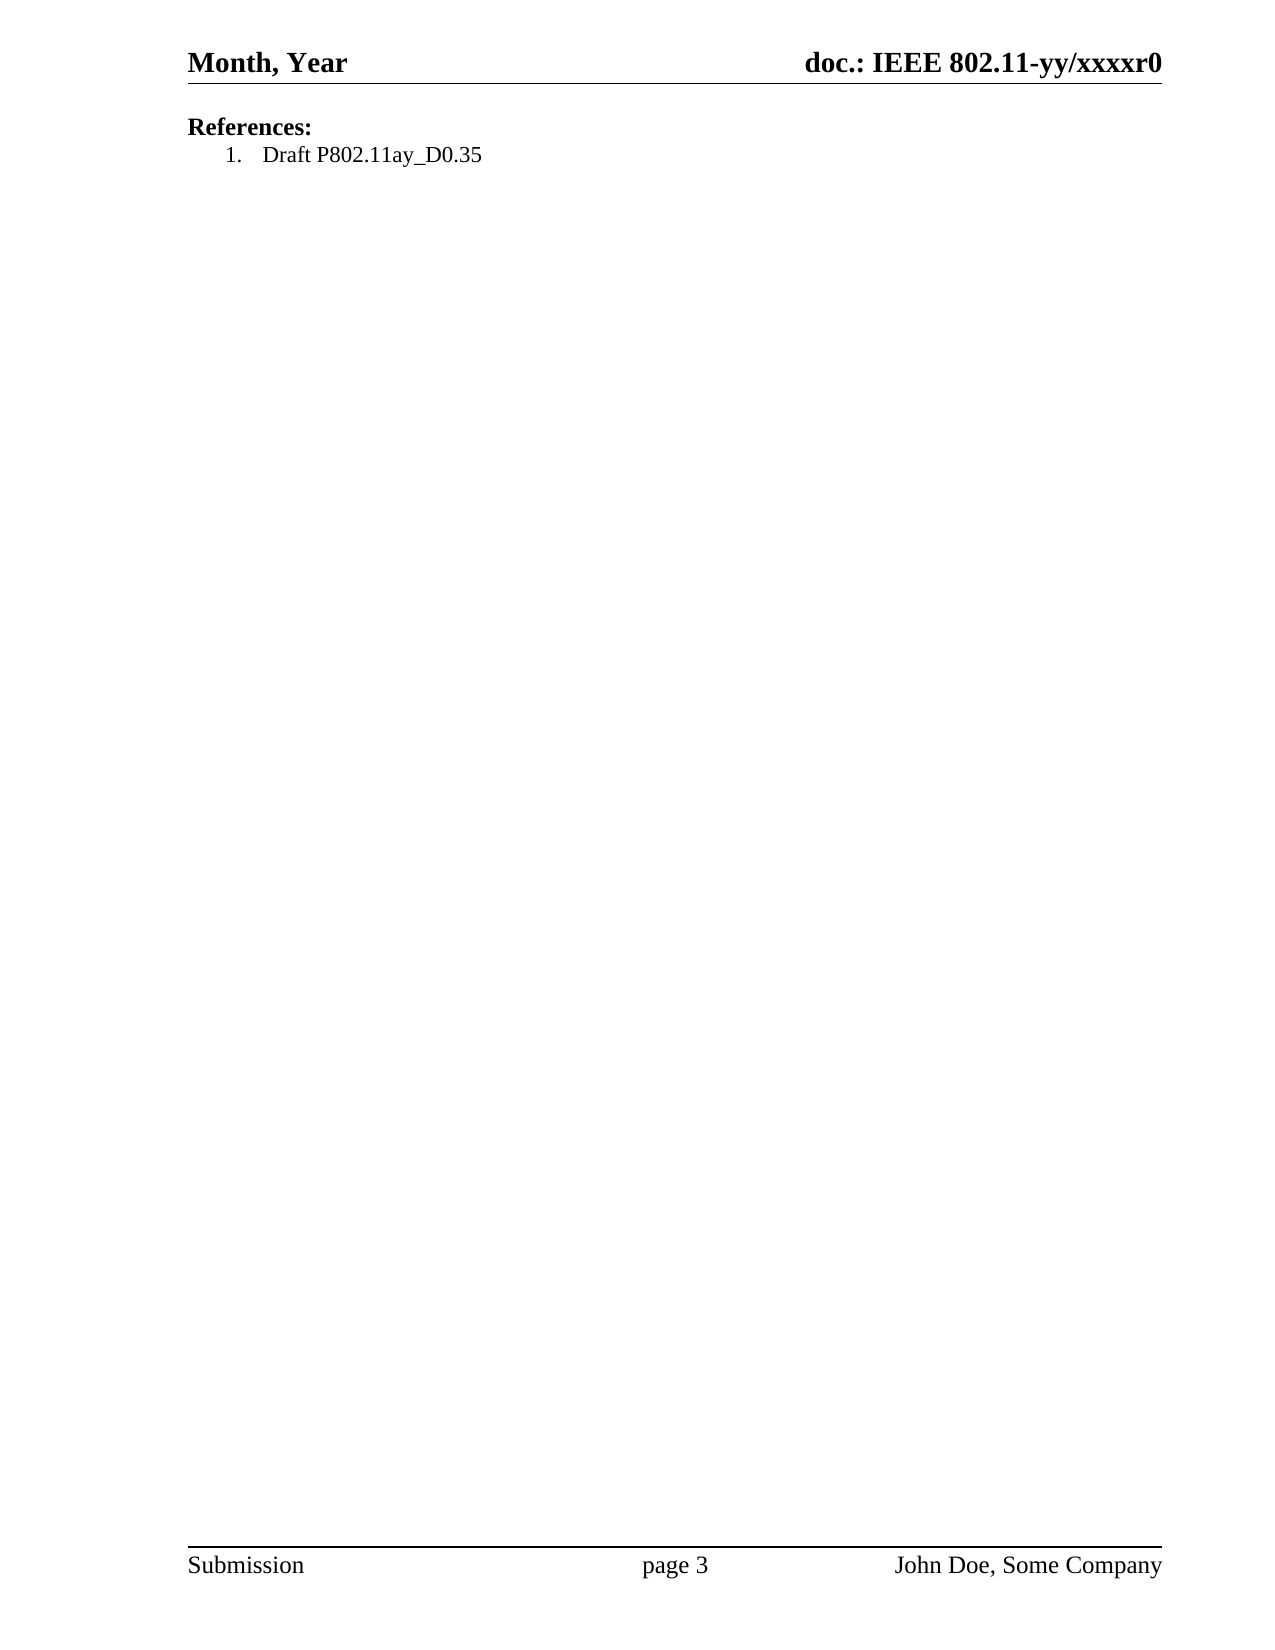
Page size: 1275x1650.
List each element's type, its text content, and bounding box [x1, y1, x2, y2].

text References: [187, 112, 1162, 141]
list Draft P802.11ay_D0.35 [225, 141, 1162, 168]
